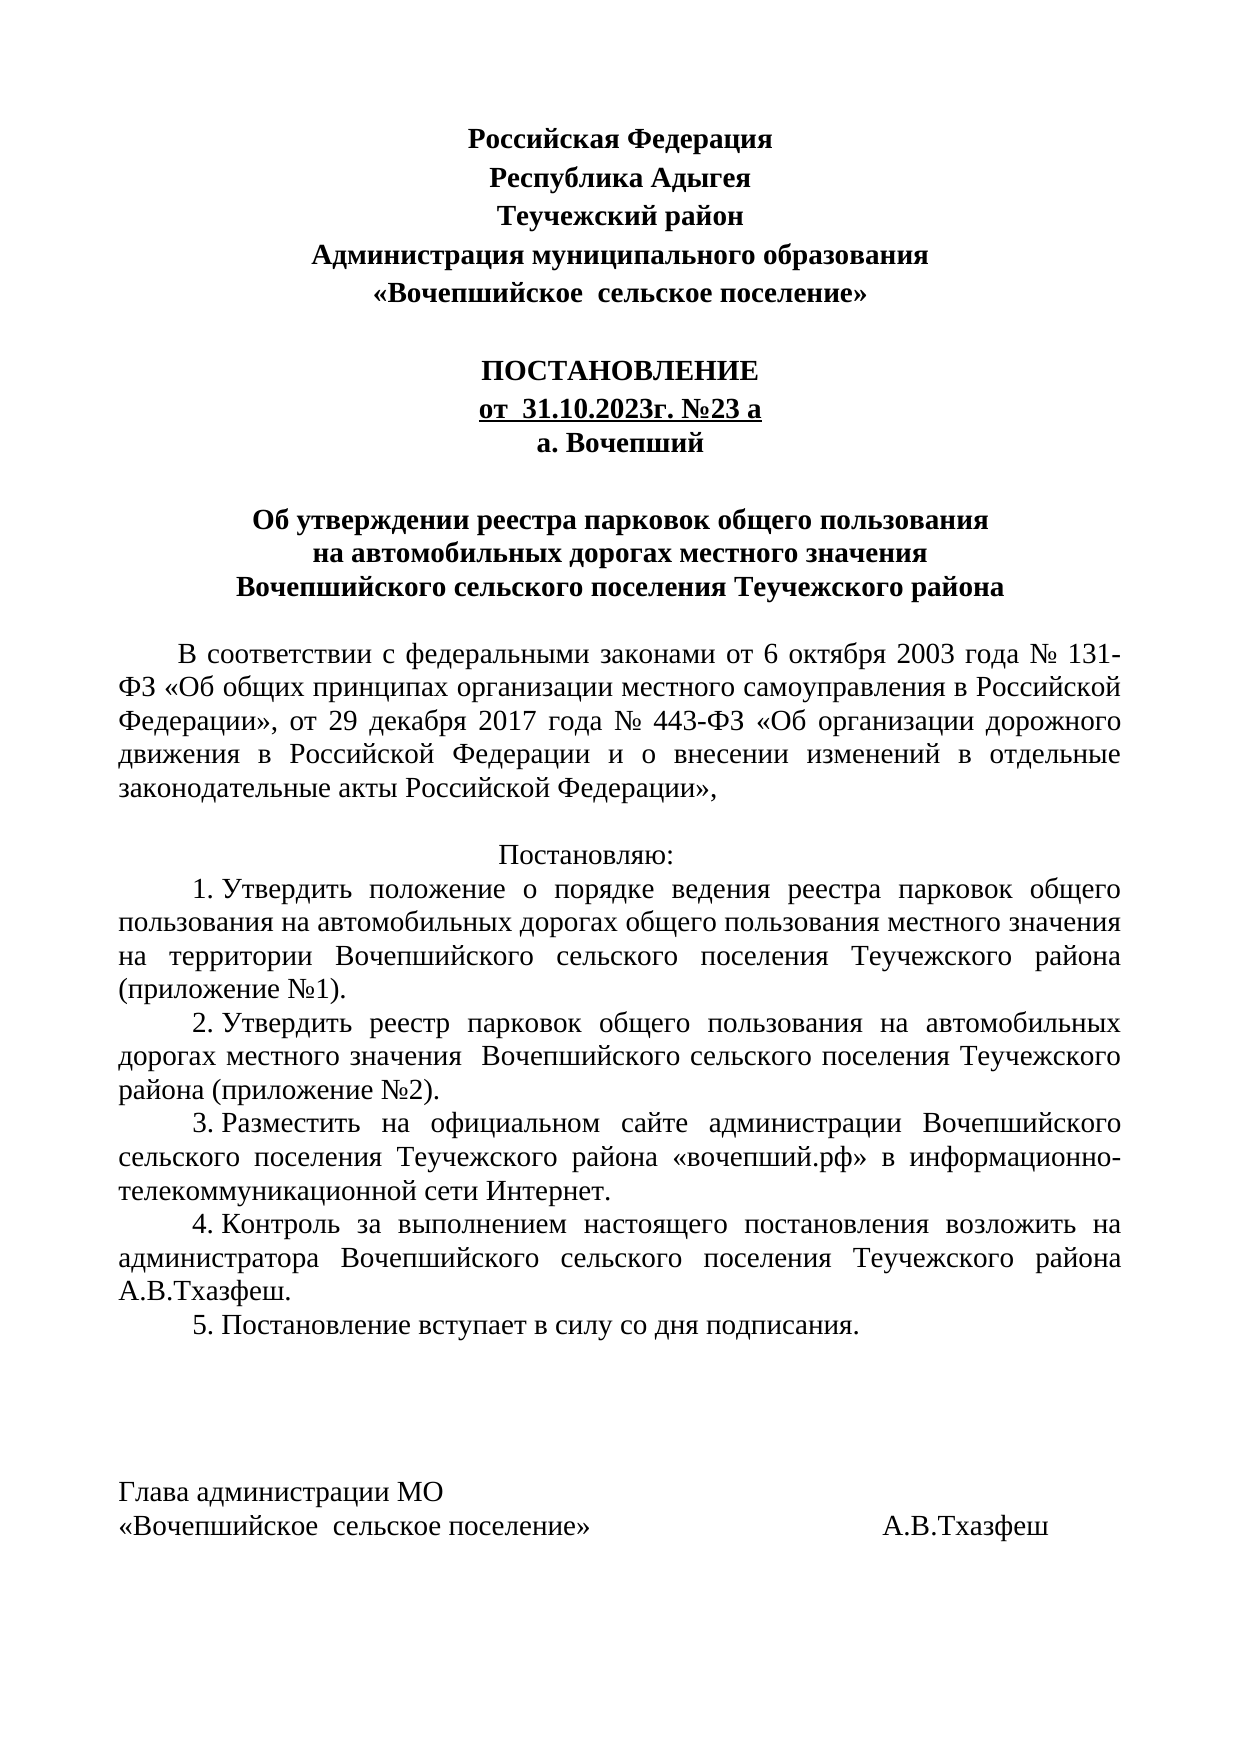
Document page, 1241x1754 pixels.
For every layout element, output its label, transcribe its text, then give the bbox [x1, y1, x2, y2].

text Российская Федерация [118, 121, 1122, 155]
text «Вочепшийское сельское поселение» А.В.Тхазфеш [118, 1508, 1122, 1542]
text 2. Утвердить реестр парковок общего пользования на автомобильных дорогах местного значения Вочепшийского сельского поселения Теучежского района (приложение №2). [118, 1005, 1122, 1106]
text а. Вочепший [118, 425, 1122, 458]
text ПОСТАНОВЛЕНИЕ [118, 353, 1122, 386]
text на автомобильных дорогах местного значения [118, 535, 1122, 569]
text Об утверждении реестра парковок общего пользования [118, 502, 1122, 535]
text Республика Адыгея [118, 160, 1122, 193]
text Администрация муниципального образования [118, 237, 1122, 271]
text 1. Утвердить положение о порядке ведения реестра парковок общего пользования на автомобильных дорогах общего пользования местного значения на территории Вочепшийского сельского поселения Теучежского района (приложение №1). [118, 871, 1122, 1005]
text 5. Постановление вступает в силу со дня подписания. [118, 1307, 1122, 1340]
text 3. Разместить на официальном сайте администрации Вочепшийского сельского поселения Теучежского района «вочепший.рф» в информационно-телекоммуникационной сети Интернет. [118, 1106, 1122, 1206]
text Теучежский район [118, 198, 1122, 232]
text В соответствии с федеральными законами от 6 октября 2003 года № 131-ФЗ «Об общих принципах организации местного самоуправления в Российской Федерации», от 29 декабря 2017 года № 443-ФЗ «Об организации дорожного движения в Российской Федерации и о внесении изменений в отдельные законодательные акты Российской Федерации», [118, 636, 1122, 804]
text 4. Контроль за выполнением настоящего постановления возложить на администратора Вочепшийского сельского поселения Теучежского района А.В.Тхазфеш. [118, 1206, 1122, 1307]
text Вочепшийского сельского поселения Теучежского района [118, 569, 1122, 602]
text от 31.10.2023г. №23 а [118, 391, 1122, 425]
text «Вочепшийское сельское поселение» [118, 276, 1122, 309]
text Постановляю: [118, 837, 1122, 871]
text Глава администрации МО [118, 1474, 1122, 1508]
